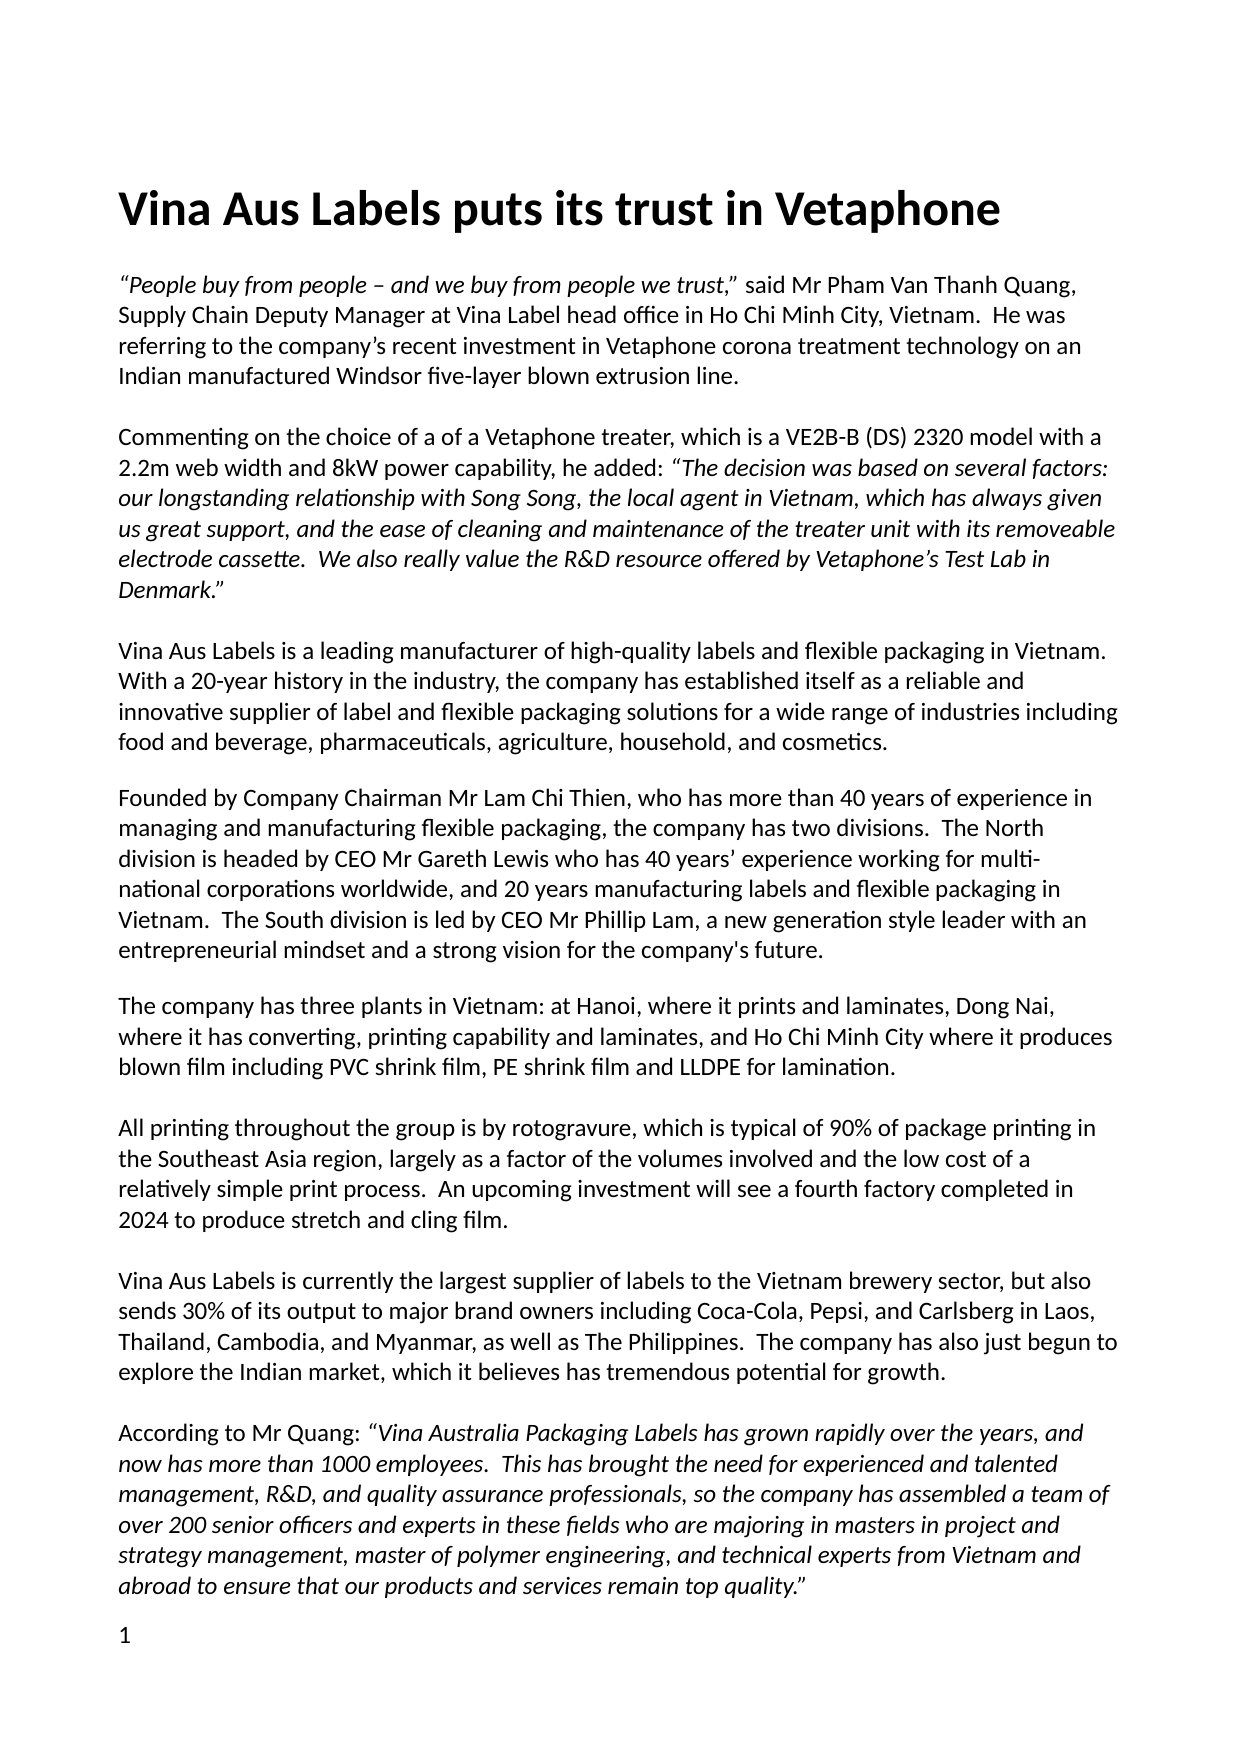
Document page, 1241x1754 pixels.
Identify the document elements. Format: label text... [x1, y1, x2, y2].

text Vina Aus Labels is a leading manufacturer of high-quality labels and flexible packaging in Vietnam. With a 20-year history in the industry, the company has established itself as a reliable and innovative supplier of label and flexible packaging solutions for a wide range of industries including food and beverage, pharmaceuticals, agriculture, household, and cosmetics. [118, 635, 1122, 757]
text Founded by Company Chairman Mr Lam Chi Thien, who has more than 40 years of experience in managing and manufacturing flexible packaging, the company has two divisions. The North division is headed by CEO Mr Gareth Lewis who has 40 years’ experience working for multi-national corporations worldwide, and 20 years manufacturing labels and flexible packaging in Vietnam. The South division is led by CEO Mr Phillip Lam, a new generation style leader with an entrepreneurial mindset and a strong vision for the company's future. [118, 782, 1122, 965]
text According to Mr Quang: “Vina Australia Packaging Labels has grown rapidly over the years, and now has more than 1000 employees. This has brought the need for experienced and talented management, R&D, and quality assurance professionals, so the company has assembled a team of over 200 senior officers and experts in these fields who are majoring in masters in project and strategy management, master of polymer engineering, and technical experts from Vietnam and abroad to ensure that our products and services remain top quality.” [118, 1417, 1122, 1601]
text All printing throughout the group is by rotogravure, which is typical of 90% of package printing in the Southeast Asia region, largely as a factor of the volumes involved and the low cost of a relatively simple print process. An upcoming investment will see a fourth factory completed in 2024 to produce stretch and cling film. [118, 1112, 1122, 1234]
text “People buy from people – and we buy from people we trust,” said Mr Pham Van Thanh Quang, Supply Chain Deputy Manager at Vina Label head office in Ho Chi Minh City, Vietnam. He was referring to the company’s recent investment in Vetaphone corona treatment technology on an Indian manufactured Windsor five-layer blown extrusion line. [118, 269, 1122, 391]
text Vina Aus Labels is currently the largest supplier of labels to the Vietnam brewery sector, but also sends 30% of its output to major brand owners including Coca-Cola, Pepsi, and Carlsberg in Laos, Thailand, Cambodia, and Myanmar, as well as The Philippines. The company has also just begun to explore the Indian market, which it believes has tremendous potential for growth. [118, 1265, 1122, 1387]
text Vina Aus Labels puts its trust in Vetaphone [118, 177, 1122, 238]
text The company has three plants in Vietnam: at Hanoi, where it prints and laminates, Dong Nai, where it has converting, printing capability and laminates, and Ho Chi Minh City where it produces blown film including PVC shrink film, PE shrink film and LLDPE for lamination. [118, 990, 1122, 1082]
text Commenting on the choice of a of a Vetaphone treater, which is a VE2B-B (DS) 2320 model with a 2.2m web width and 8kW power capability, he added: “The decision was based on several factors: our longstanding relationship with Song Song, the local agent in Vietnam, which has always given us great support, and the ease of cleaning and maintenance of the treater unit with its removeable electrode cassette. We also really value the R&D resource offered by Vetaphone’s Test Lab in Denmark.” [118, 421, 1122, 604]
